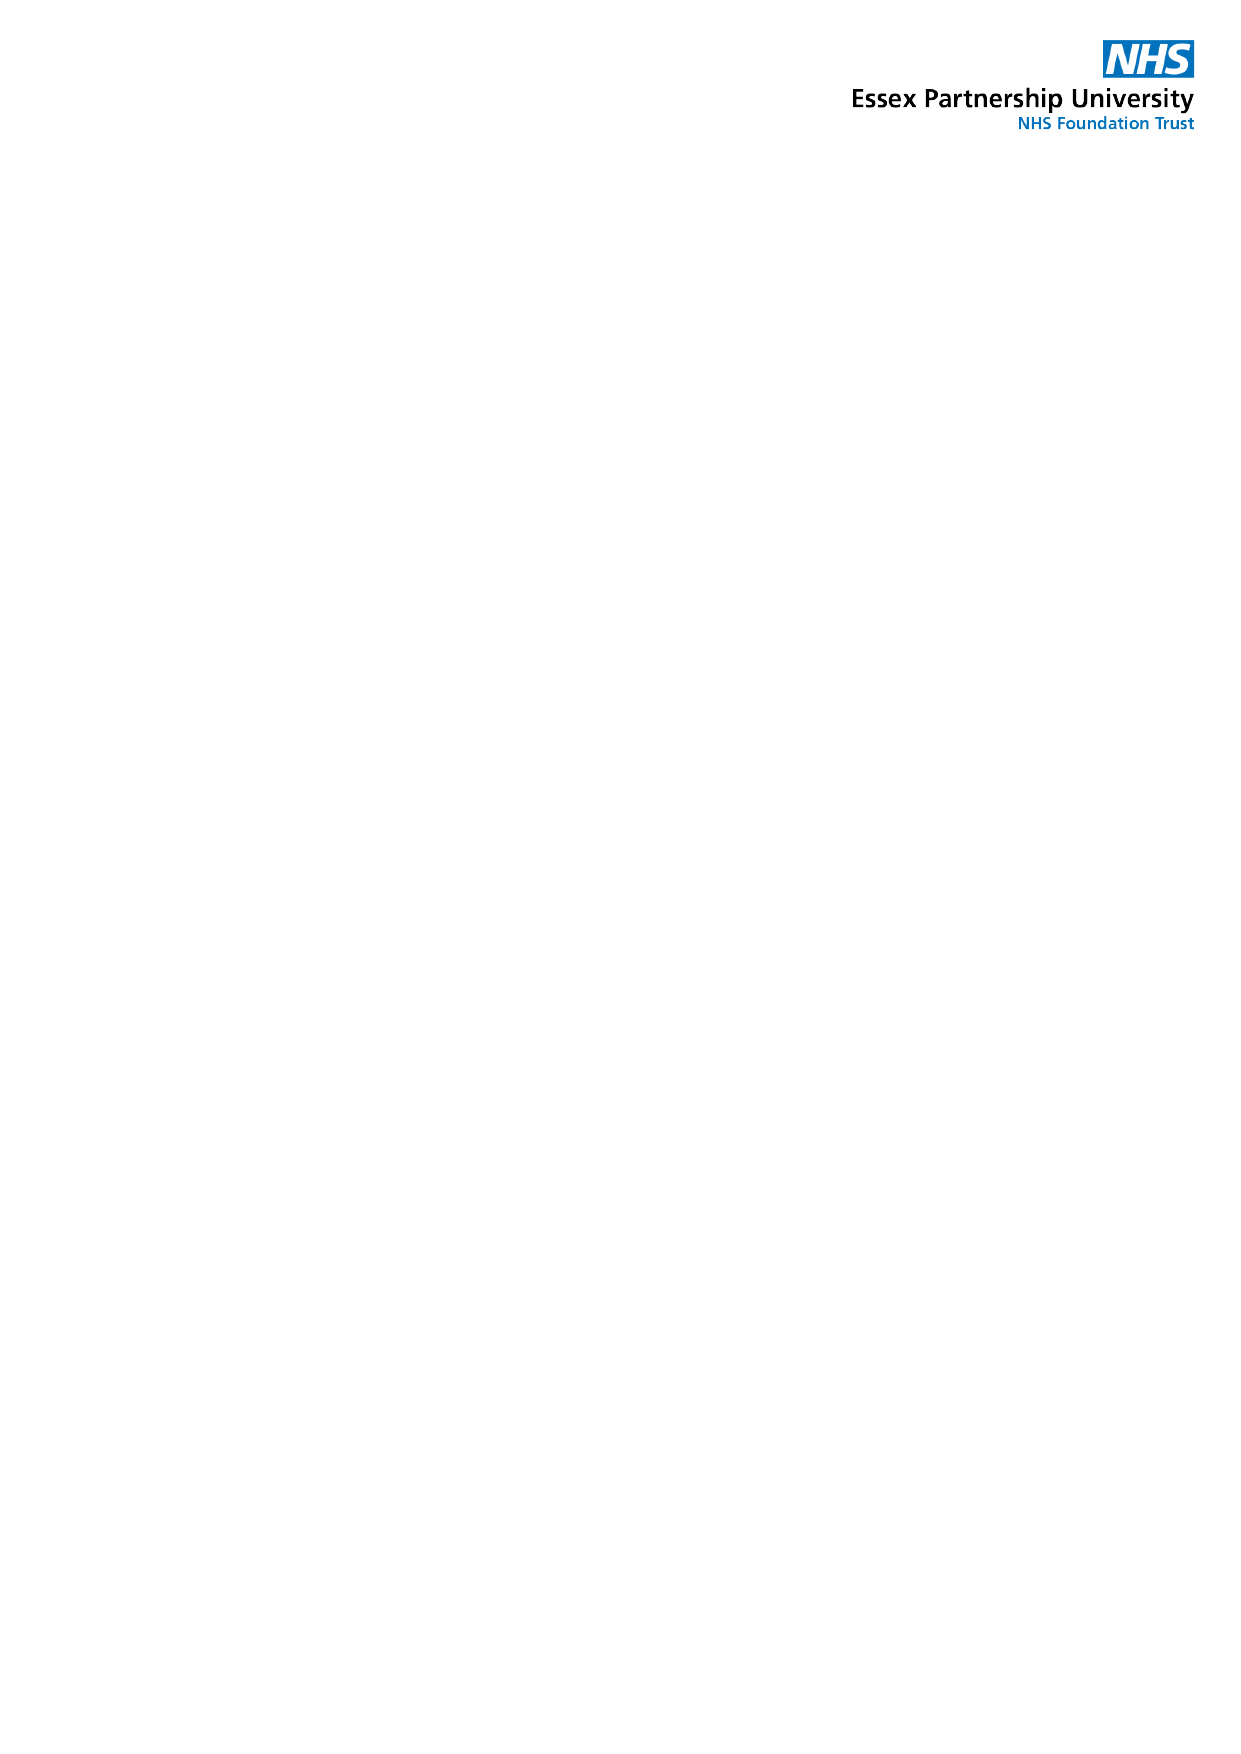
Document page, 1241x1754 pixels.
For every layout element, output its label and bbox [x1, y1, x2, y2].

picture [850, 40, 1199, 133]
